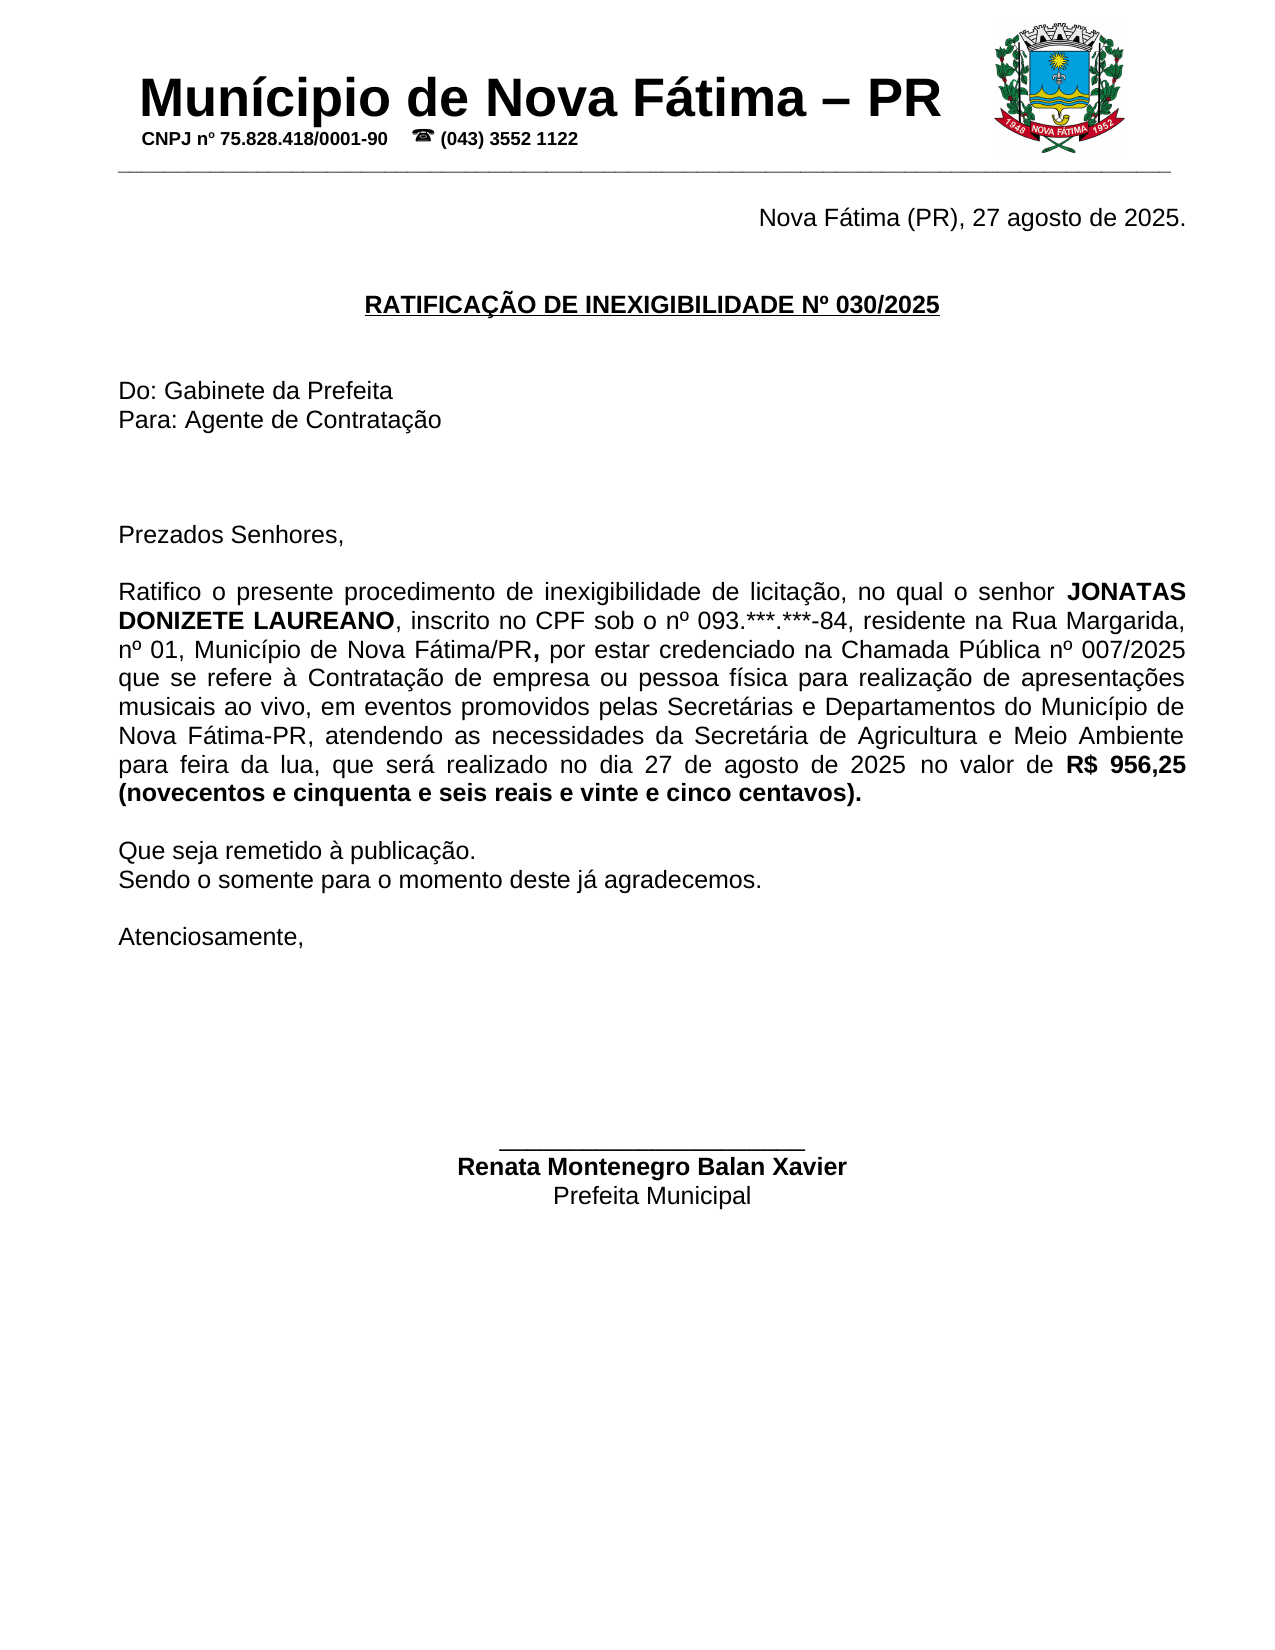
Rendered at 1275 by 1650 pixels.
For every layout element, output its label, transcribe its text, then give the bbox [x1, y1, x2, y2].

text Renata Montenegro Balan Xavier [118, 1152, 1186, 1181]
text Nova Fátima (PR), 27 agosto de 2025. [118, 203, 1186, 232]
text ______________________ [118, 1123, 1186, 1152]
text Do: Gabinete da Prefeita [118, 376, 1186, 405]
text Sendo o somente para o momento deste já agradecemos. [118, 865, 1186, 893]
text Que seja remetido à publicação. [118, 836, 1186, 865]
text RATIFICAÇÃO DE INEXIGIBILIDADE Nº 030/2025 [118, 290, 1186, 318]
text Ratifico o presente procedimento de inexigibilidade de licitação, no qual o senhor JONATAS DONIZETE LAUREANO, inscrito no CPF sob o nº 093.***.***-84, residente na Rua Margarida, nº 01, Município de Nova Fátima/PR, por estar credenciado na Chamada Pública nº 007/2025 que se refere à Contratação de empresa ou pessoa física para realização de apresentações musicais ao vivo, em eventos promovidos pelas Secretárias e Departamentos do Município de Nova Fátima-PR, atendendo as necessidades da Secretária de Agricultura e Meio Ambiente para feira da lua, que será realizado no dia 27 de agosto de 2025 no valor de R$ 956,25 (novecentos e cinquenta e seis reais e vinte e cinco centavos). [118, 577, 1186, 807]
text Prezados Senhores, [118, 520, 1186, 548]
picture [994, 23, 1125, 153]
text Atenciosamente, [118, 922, 1186, 951]
text Para: Agente de Contratação [118, 405, 1186, 433]
text Prefeita Municipal [118, 1181, 1186, 1210]
